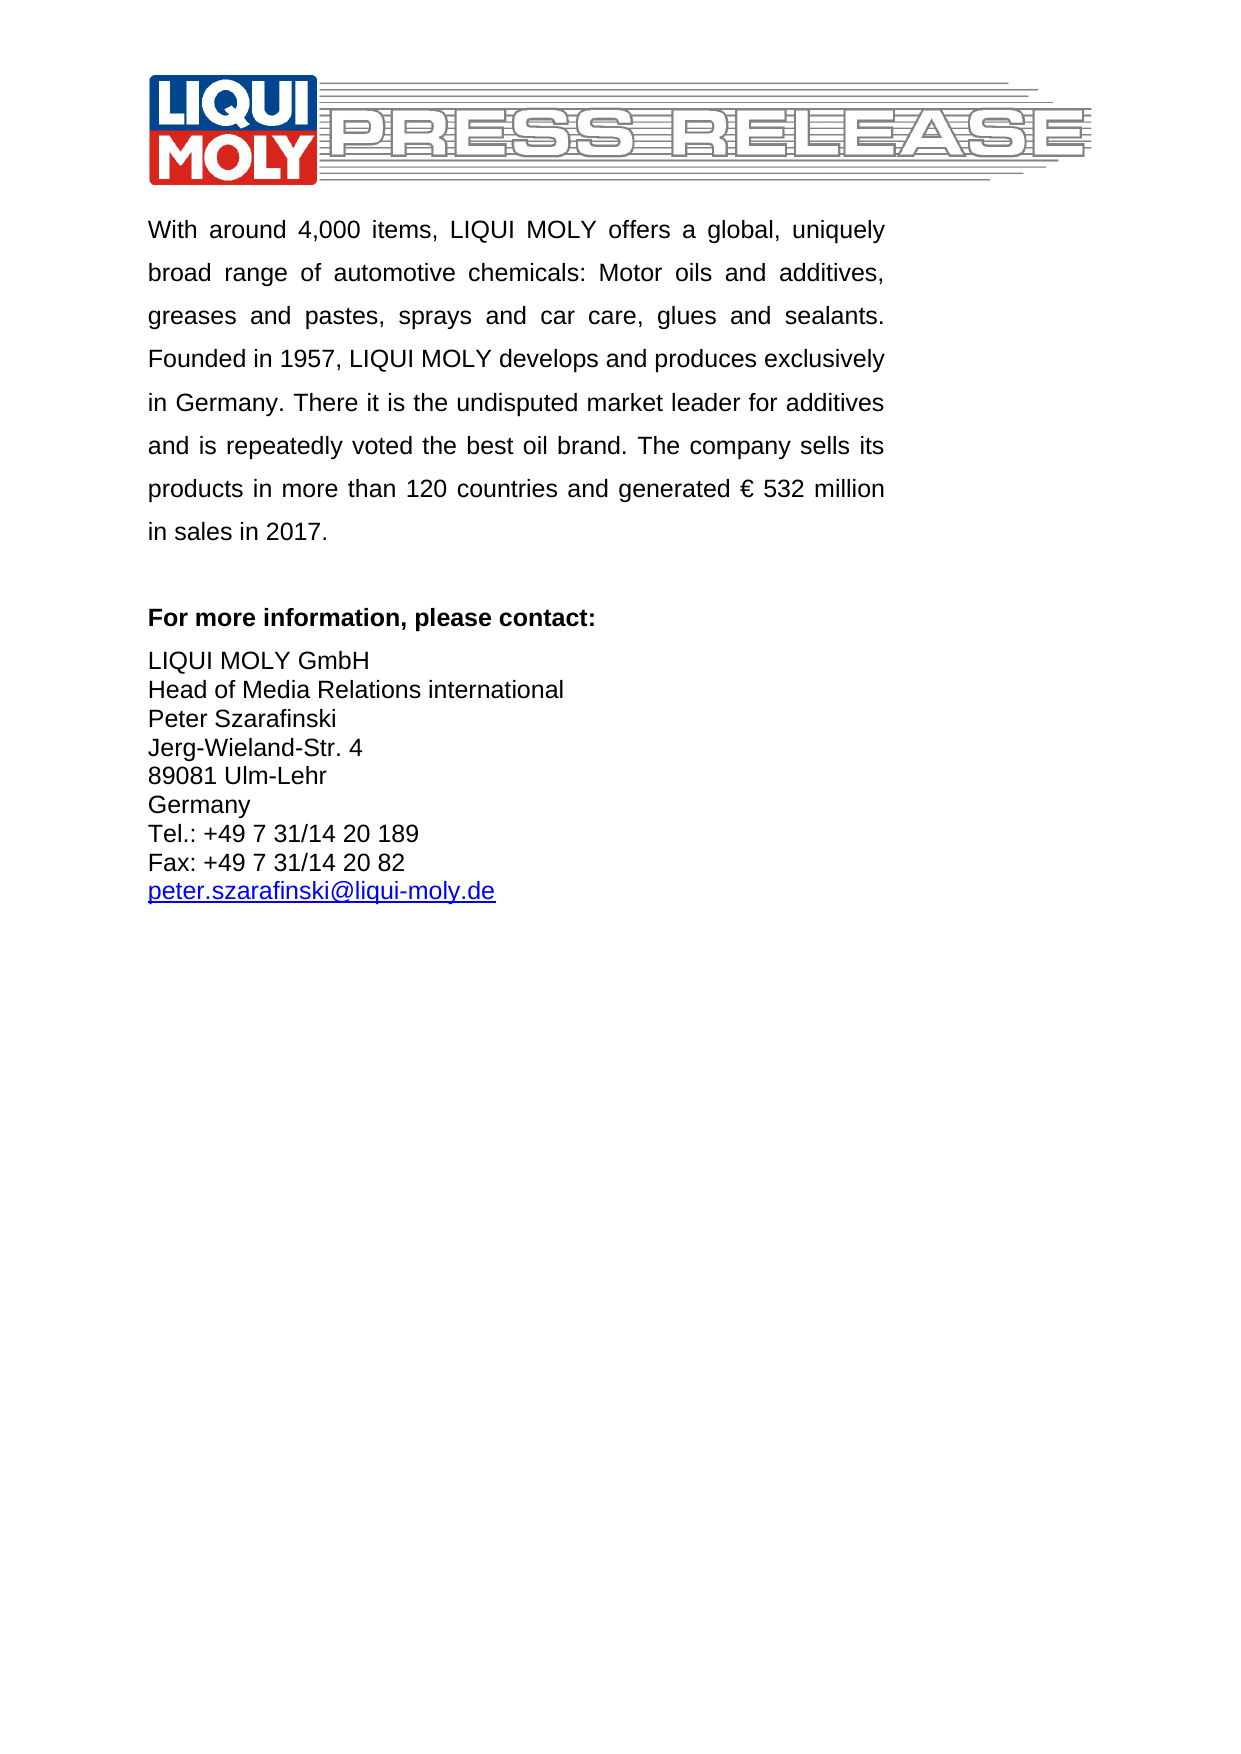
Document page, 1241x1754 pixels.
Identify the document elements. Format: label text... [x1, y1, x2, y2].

text Peter Szarafinski [148, 704, 1093, 732]
text peter.szarafinski@liqui-moly.de [148, 876, 1093, 905]
text Germany [148, 790, 1093, 819]
text Tel.: +49 7 31/14 20 189 [148, 819, 1093, 847]
text LIQUI MOLY GmbH [148, 646, 1093, 675]
text Head of Media Relations international [148, 675, 1093, 704]
text For more information, please contact: [148, 603, 879, 632]
text Jerg-Wieland-Str. 4 [148, 732, 1093, 761]
text Fax: +49 7 31/14 20 82 [148, 847, 1093, 876]
picture [147, 73, 1092, 187]
text With around 4,000 items, LIQUI MOLY offers a global, uniquely broad range of automotive chemicals: Motor oils and additives, greases and pastes, sprays and car care, glues and sealants. Founded in 1957, LIQUI MOLY develops and produces exclusively in Germany. There it is the undisputed market leader for additives and is repeatedly voted the best oil brand. The company sells its products in more than 120 countries and generated € 532 million in sales in 2017. [148, 215, 886, 546]
text 89081 Ulm-Lehr [148, 761, 1093, 790]
